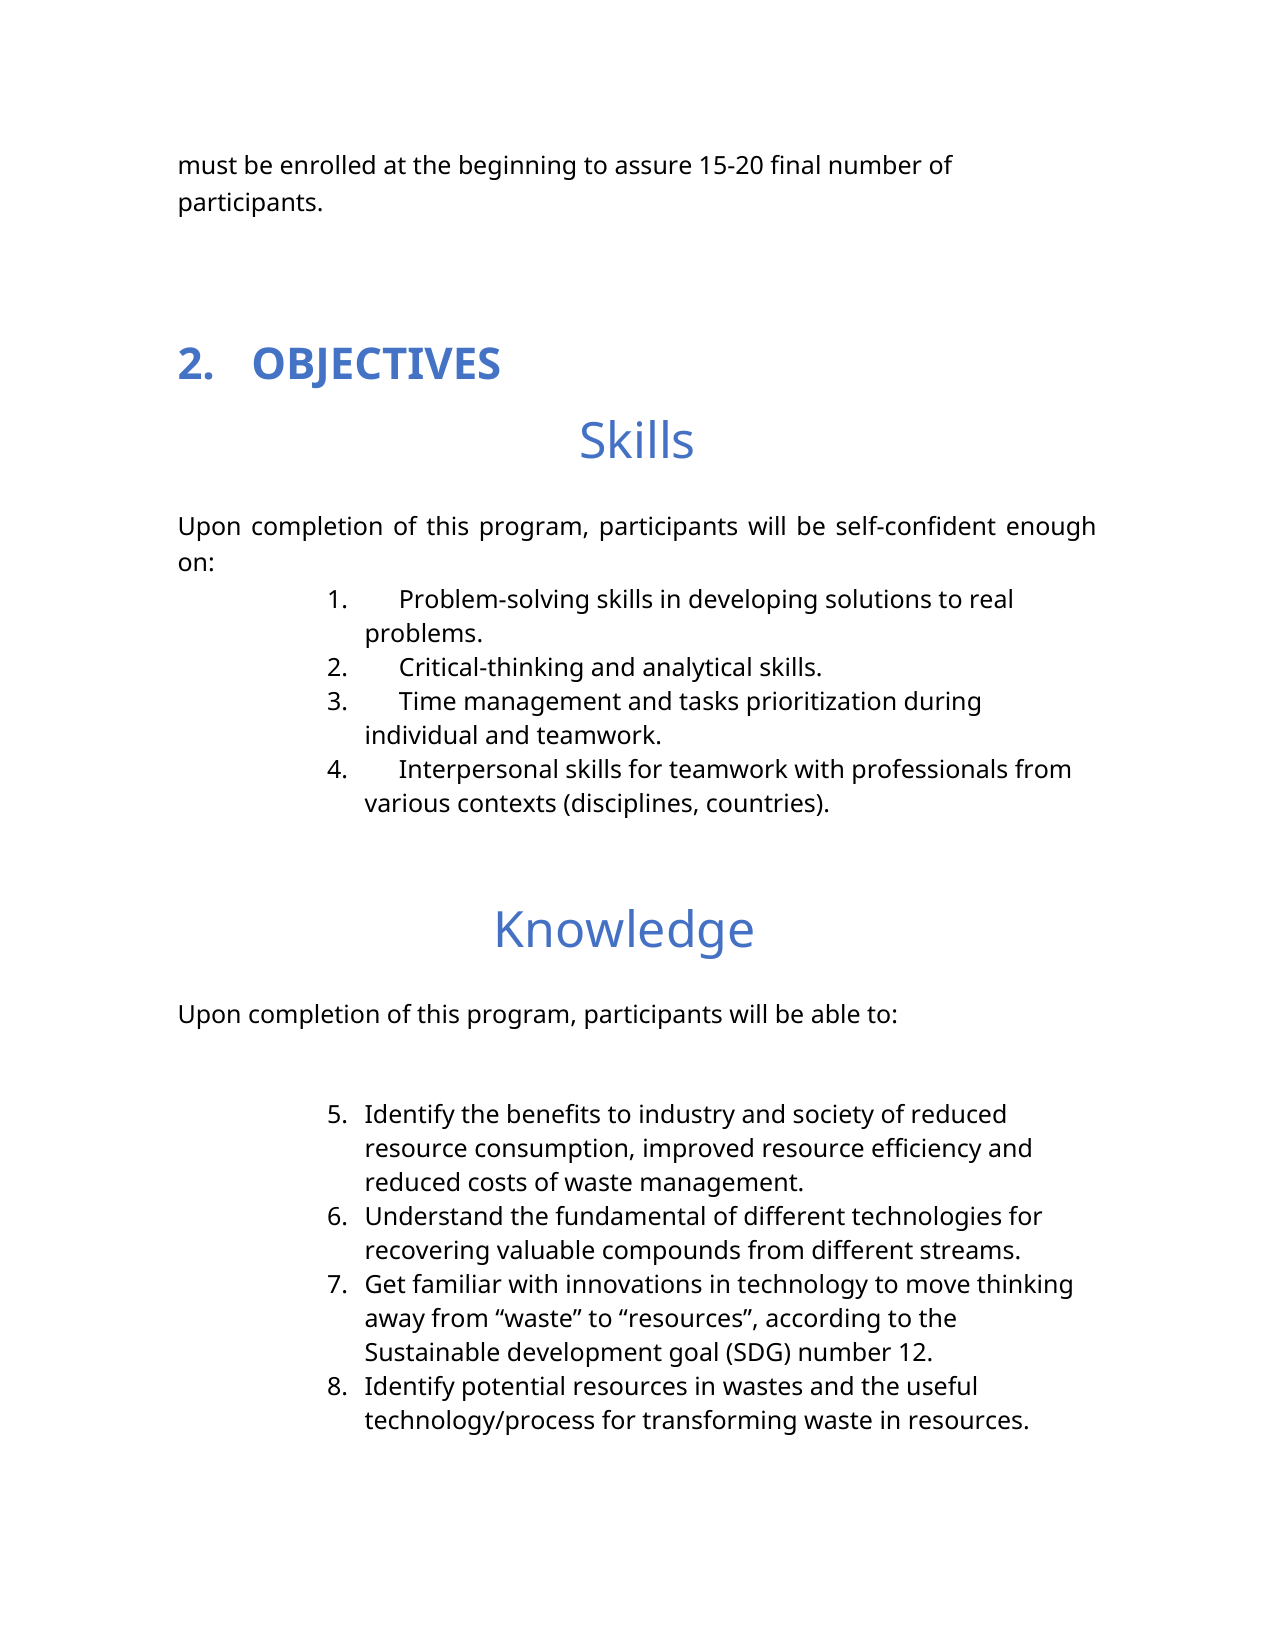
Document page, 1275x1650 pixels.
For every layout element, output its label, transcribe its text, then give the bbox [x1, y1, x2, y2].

list Identify potential resources in wastes and the useful technology/process for transforming waste in resources. [327, 1369, 1098, 1437]
text Knowledge [177, 894, 1098, 962]
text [177, 148, 1098, 218]
subtitle OBJECTIVES [177, 333, 1098, 392]
text Upon completion of this program, participants will be self-confident enough on: [177, 508, 1098, 579]
list Understand the fundamental of different technologies for recovering valuable compounds from different streams. [327, 1199, 1098, 1267]
list Time management and tasks prioritization during individual and teamwork. [327, 684, 1098, 752]
list Problem-solving skills in developing solutions to real problems. [327, 582, 1098, 650]
list Critical-thinking and analytical skills. [327, 650, 1098, 684]
text Skills [177, 406, 1098, 474]
list Interpersonal skills for teamwork with professionals from various contexts (disciplines, countries). [327, 752, 1098, 820]
text Upon completion of this program, participants will be able to: [177, 996, 1098, 1031]
list Identify the benefits to industry and society of reduced resource consumption, improved resource efficiency and reduced costs of waste management. [327, 1096, 1098, 1199]
list Get familiar with innovations in technology to move thinking away from “waste” to “resources”, according to the Sustainable development goal (SDG) number 12. [327, 1267, 1098, 1369]
